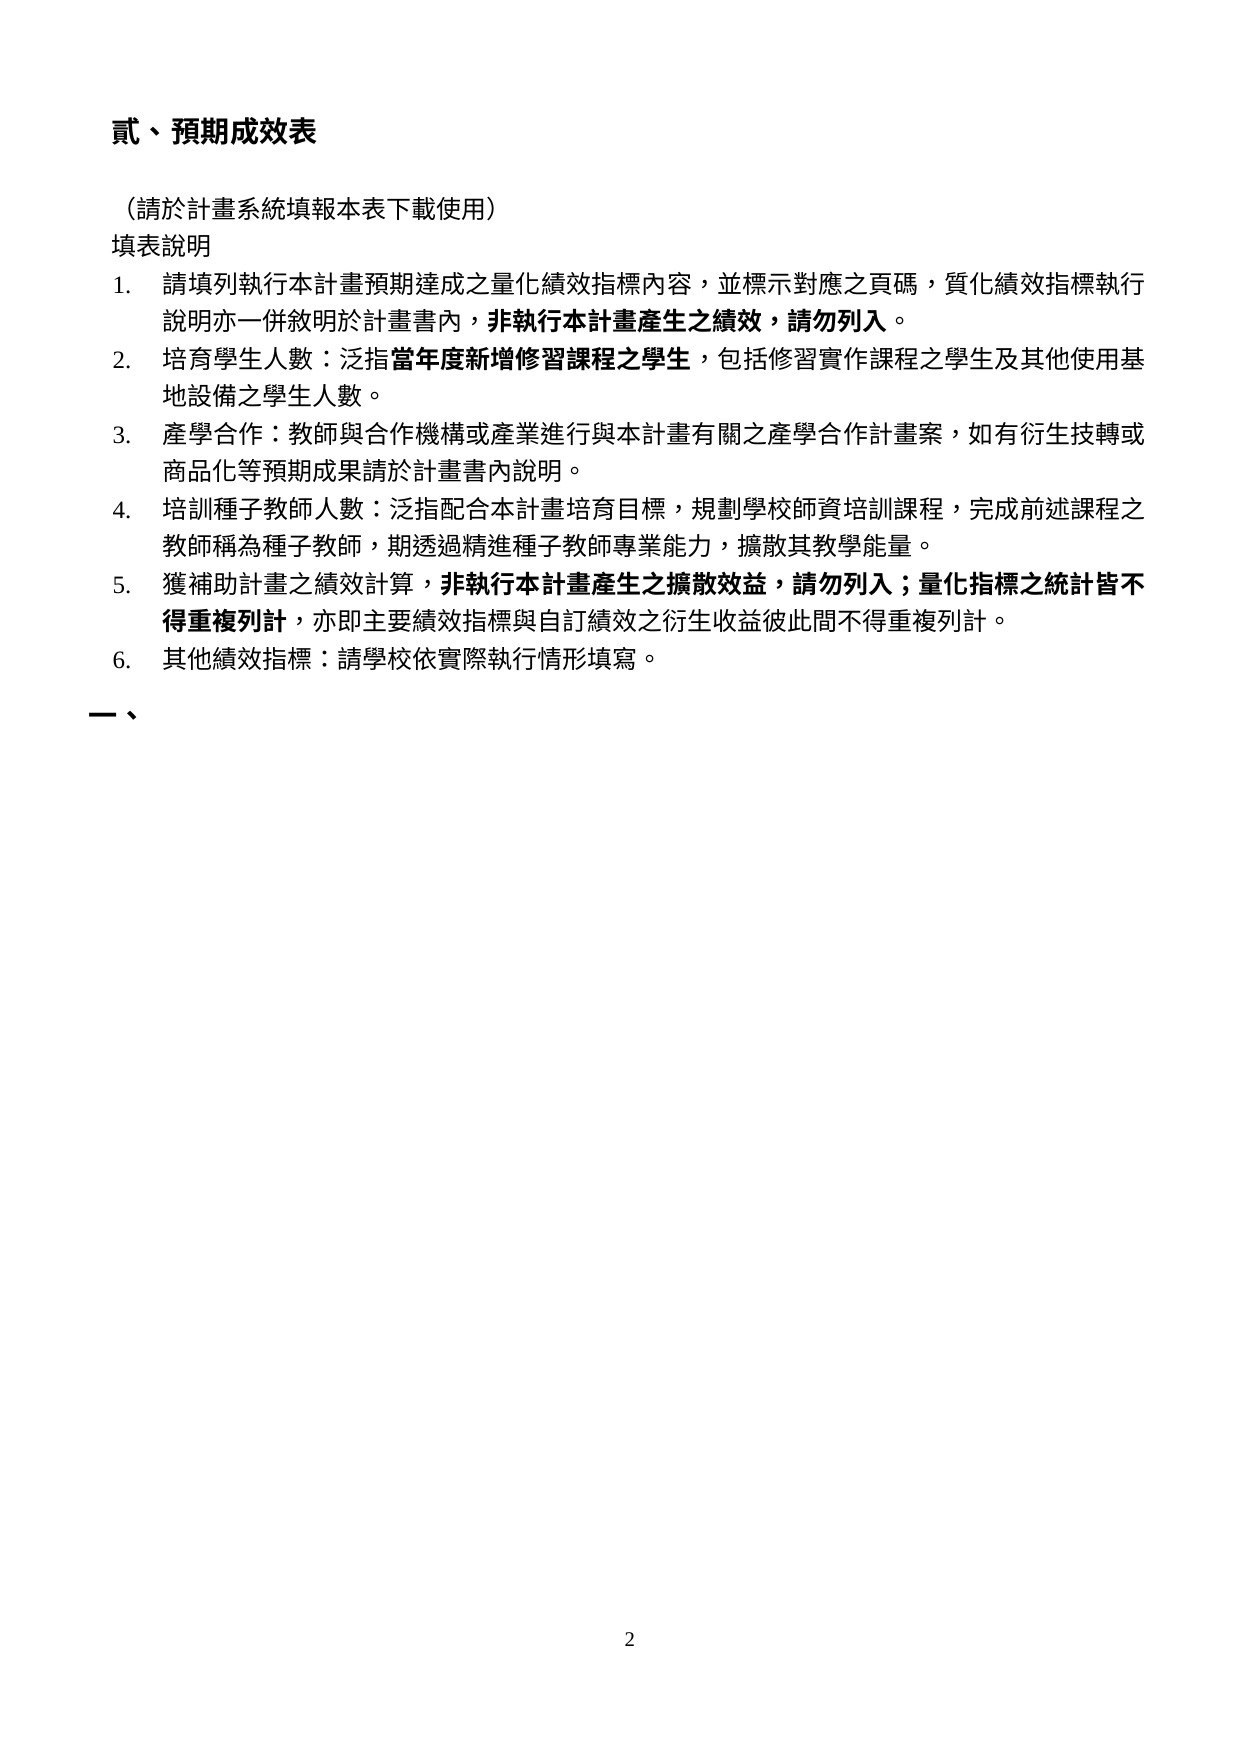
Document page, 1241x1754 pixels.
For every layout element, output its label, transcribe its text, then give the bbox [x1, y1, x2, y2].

list 產學合作：教師與合作機構或產業進行與本計畫有關之產學合作計畫案，如有衍生技轉或商品化等預期成果請於計畫書內說明。 [112, 413, 1147, 488]
list 培訓種子教師人數：泛指配合本計畫培育目標，規劃學校師資培訓課程，完成前述課程之教師稱為種子教師，期透過精進種子教師專業能力，擴散其教學能量。 [112, 488, 1147, 563]
list 培育學生人數：泛指當年度新增修習課程之學生，包括修習實作課程之學生及其他使用基地設備之學生人數。 [112, 338, 1147, 413]
list 獲補助計畫之績效計算，非執行本計畫產生之擴散效益，請勿列入；量化指標之統計皆不得重複列計，亦即主要績效指標與自訂績效之衍生收益彼此間不得重複列計。 [112, 563, 1147, 638]
text 填表說明 [111, 226, 1147, 263]
text （請於計畫系統填報本表下載使用） [111, 188, 1147, 226]
list 請填列執行本計畫預期達成之量化績效指標內容，並標示對應之頁碼，質化績效指標執行說明亦一併敘明於計畫書內，非執行本計畫產生之績效，請勿列入。 [112, 263, 1147, 338]
list 其他績效指標：請學校依實際執行情形填寫。 [112, 638, 1147, 676]
title 預期成效表 [111, 92, 1147, 167]
